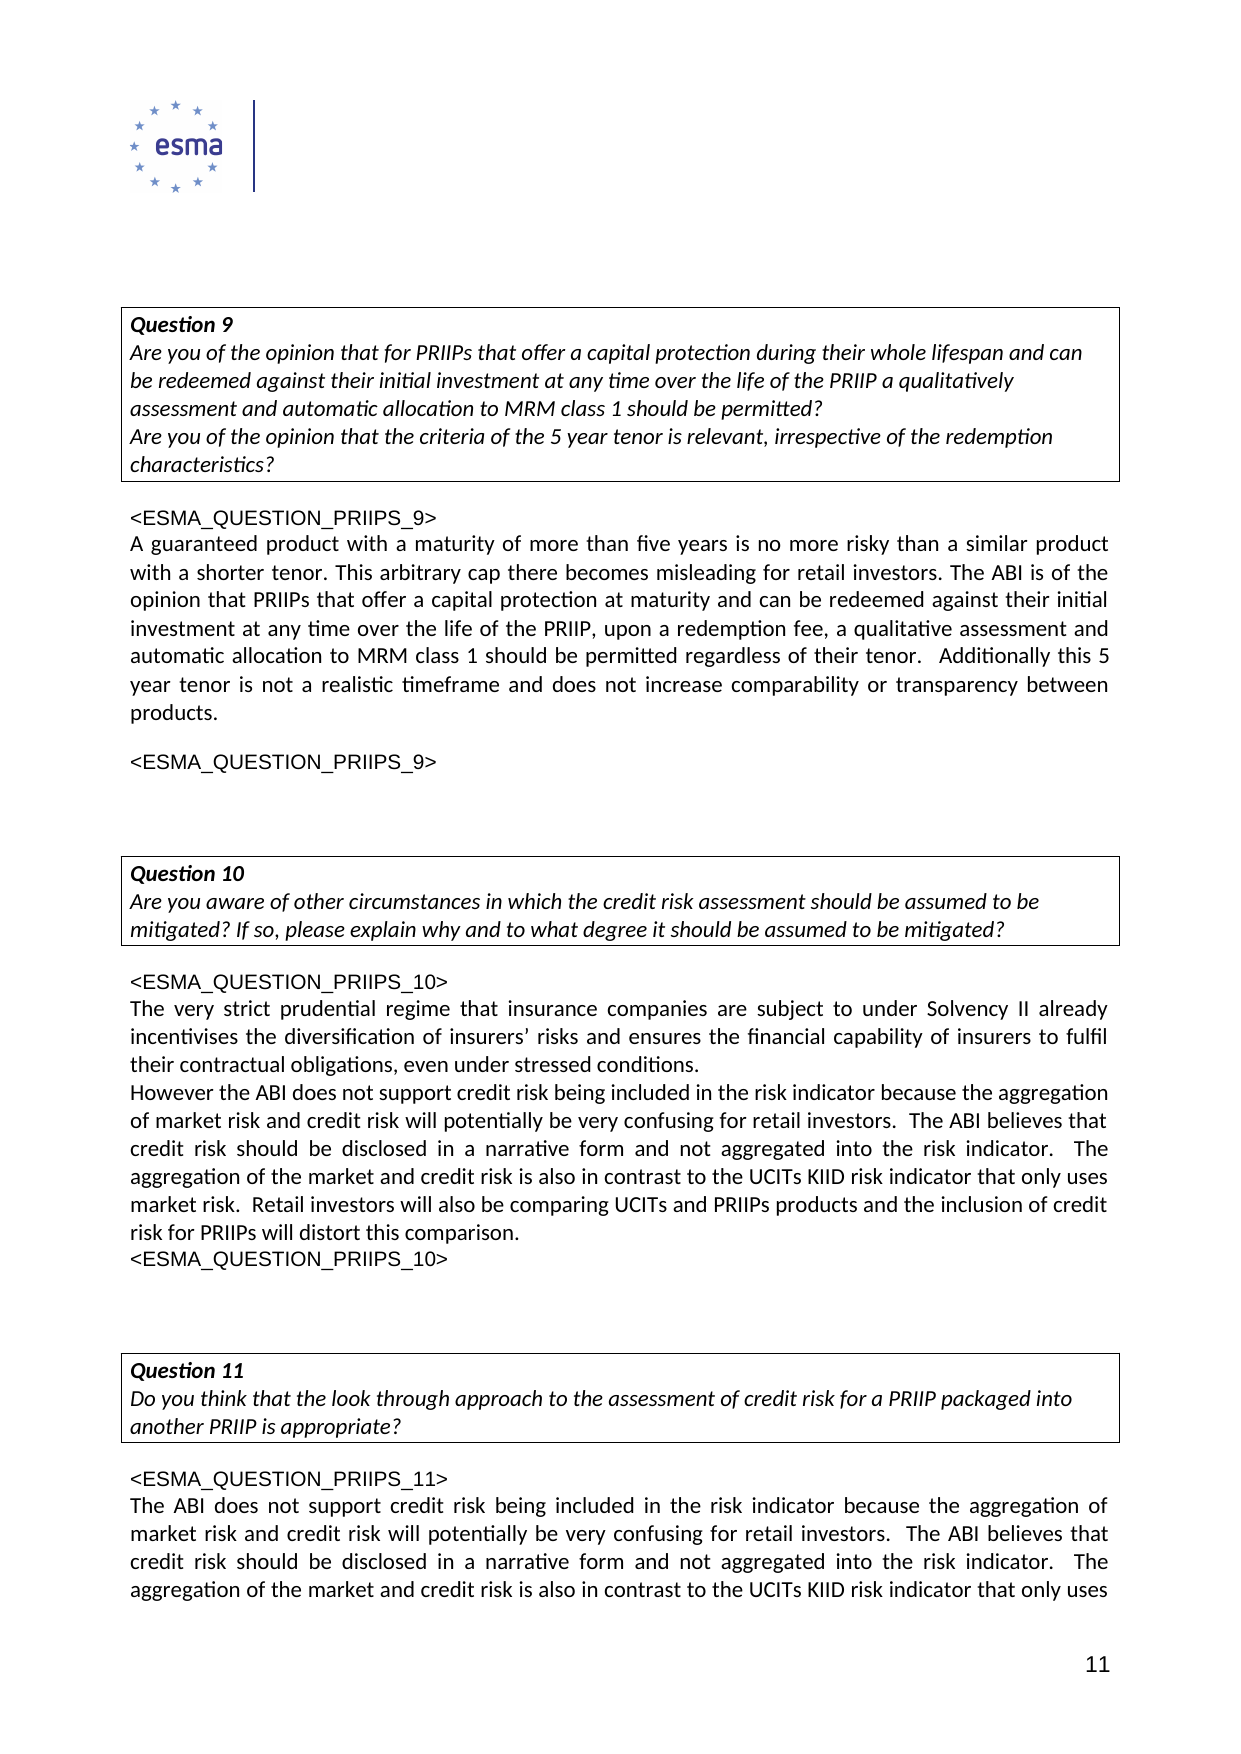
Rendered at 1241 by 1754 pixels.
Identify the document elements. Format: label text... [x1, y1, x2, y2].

text <ESMA_QUESTION_PRIIPS_9> [130, 750, 1110, 774]
text <ESMA_QUESTION_PRIIPS_9> [130, 506, 1110, 529]
text A guaranteed product with a maturity of more than five years is no more risky than a similar product with a shorter tenor. This arbitrary cap there becomes misleading for retail investors. The ABI is of the opinion that PRIIPs that offer a capital protection at maturity and can be redeemed against their initial investment at any time over the life of the PRIIP, upon a redemption fee, a qualitative assessment and automatic allocation to MRM class 1 should be permitted regardless of their tenor. Additionally this 5 year tenor is not a realistic timeframe and does not increase comparability or transparency between products. [130, 529, 1110, 726]
text Are you aware of other circumstances in which the credit risk assessment should be assumed to be mitigated? If so, please explain why and to what degree it should be assumed to be mitigated? [122, 884, 1119, 945]
text However the ABI does not support credit risk being included in the risk indicator because the aggregation of market risk and credit risk will potentially be very confusing for retail investors. The ABI believes that credit risk should be disclosed in a narrative form and not aggregated into the risk indicator. The aggregation of the market and credit risk is also in contrast to the UCITs KIID risk indicator that only uses market risk. Retail investors will also be comparing UCITs and PRIIPs products and the inclusion of credit risk for PRIIPs will distort this comparison. [130, 1078, 1110, 1246]
text Question 9 [122, 308, 1119, 338]
text Do you think that the look through approach to the assessment of credit risk for a PRIIP packaged into another PRIIP is appropriate? [122, 1381, 1119, 1442]
text The very strict prudential regime that insurance companies are subject to under Solvency II already incentivises the diversification of insurers’ risks and ensures the financial capability of insurers to fulfil their contractual obligations, even under stressed conditions. [130, 994, 1110, 1078]
text <ESMA_QUESTION_PRIIPS_10> [130, 970, 1110, 994]
text <ESMA_QUESTION_PRIIPS_10> [130, 1246, 1110, 1270]
text Are you of the opinion that for PRIIPs that offer a capital protection during their whole lifespan and can be redeemed against their initial investment at any time over the life of the PRIIP a qualitatively assessment and automatic allocation to MRM class 1 should be permitted? [130, 338, 1110, 419]
text Are you of the opinion that the criteria of the 5 year tenor is relevant, irrespective of the redemption characteristics? [122, 419, 1119, 481]
text <ESMA_QUESTION_PRIIPS_11> [130, 1467, 1110, 1491]
text Question 11 [122, 1354, 1119, 1381]
text Question 10 [122, 857, 1119, 884]
picture [129, 100, 223, 193]
